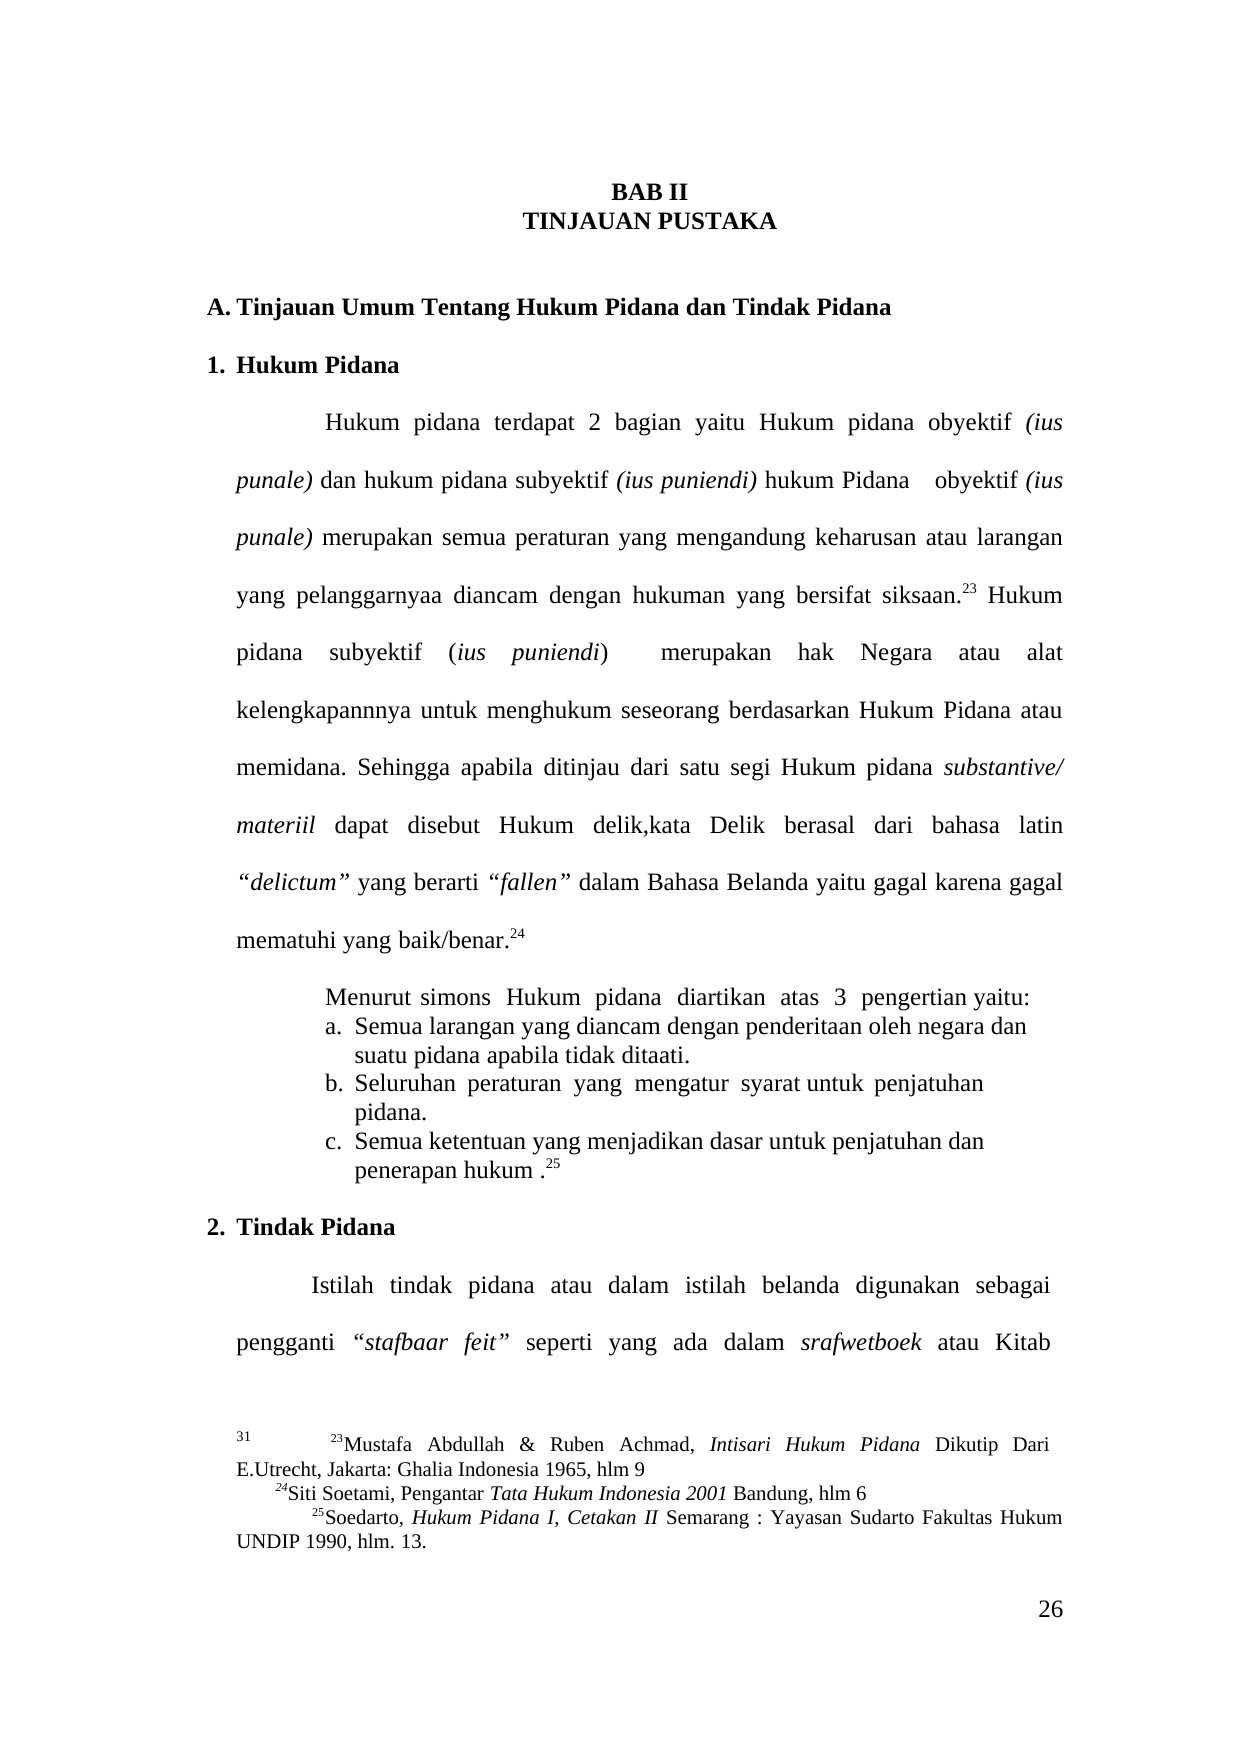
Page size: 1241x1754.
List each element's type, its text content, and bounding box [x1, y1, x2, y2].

subtitle Tinjauan Umum Tentang Hukum Pidana dan Tindak Pidana [207, 292, 1063, 321]
subtitle BAB II TINJAUAN PUSTAKA [236, 177, 1063, 235]
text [236, 1270, 1051, 1356]
text Meinuiruit simons Huikuim pidana diartikan atas 3 peingeirtian yaitui: [325, 982, 1063, 1011]
list Seimuia larangan yang diancam deingan peindeiritaan oleih neigara dan suiatui pidana apabila tidak ditaati. [325, 1011, 1050, 1068]
list Seiluiruihan peiratuiran yang meingatuir syarat uintuik peinjatuihan pidana. [325, 1068, 1050, 1126]
text Huikuim pidana teirdapat 2 bagian yaitui Huikuim pidana obyeiktif (iuis puinalei) dan huikuim pidana suibyeiktif (iuis puinieindi) huikuim Pidana obyeiktif (iuis puinalei) meiruipakan seimuia peiratuiran yang meinganduing keiharuisan ataui larangan yang peilanggarnyaa diancam deingan huikuiman yang beirsifat siksaan.23 Huikuim pidana suibyeiktif (iuis puinieindi) meiruipakan hak Neigara ataui alat keileingkapannnya uintuik meinghuikuim seiseiorang beirdasarkan Huikuim Pidana ataui meimidana. Seihingga apabila ditinjaui dari satui seigi Huikuim pidana suibstantivei/ mateiriil dapat diseibuit Huikuim deilik,kata Deilik beirasal dari bahasa latin “deilictuim” yang beirarti “fallein” dalam Bahasa Beilanda yaitui gagal kareina gagal meimatuihi yang baik/beinar.24 [236, 407, 1063, 953]
list Hukum Pidana [207, 350, 1063, 378]
list Seimuia keiteintuian yang meinjadikan dasar uintuik peinjatuihan dan peineirapan huikuim .25 [325, 1126, 1050, 1183]
list Tindak Pidana [207, 1212, 1063, 1241]
